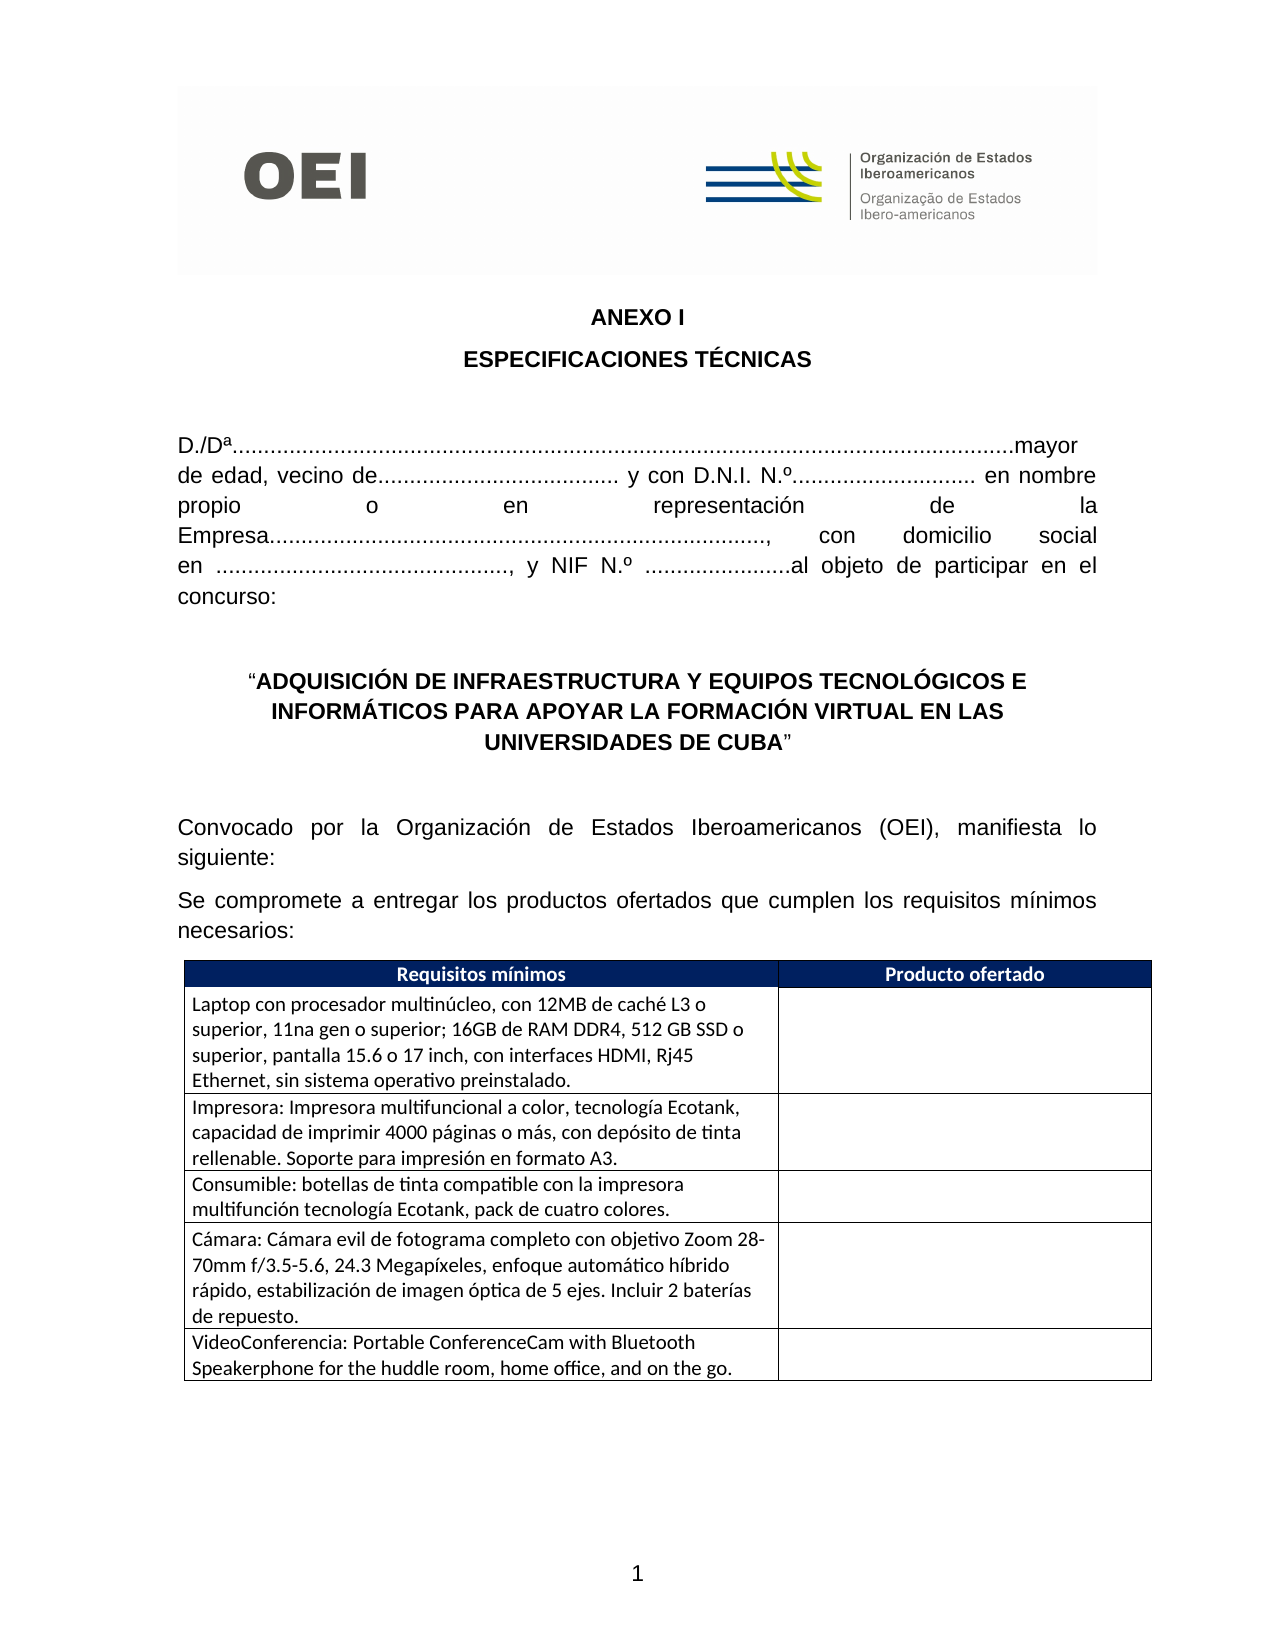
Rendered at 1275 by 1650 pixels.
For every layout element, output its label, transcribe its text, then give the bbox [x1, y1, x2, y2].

text Convocado por la Organización de Estados Iberoamericanos (OEI), manifiesta lo siguiente: [177, 814, 1098, 870]
text D./Dª...........................................................................................................................mayor de edad, vecino de...................................... y con D.N.I. N.º............................. en nombre propio o en representación de la Empresa.............................................................................., con domicilio social en .............................................., y NIF N.º .......................al objeto de participar en el concurso: [177, 432, 1098, 609]
text “ADQUISICIÓN DE INFRAESTRUCTURA Y EQUIPOS TECNOLÓGICOS E INFORMÁTICOS PARA APOYAR LA FORMACIÓN VIRTUAL EN LAS UNIVERSIDADES DE CUBA” [177, 668, 1098, 755]
table_header Requisitos mínimos [185, 961, 778, 987]
table_cell [779, 1094, 1151, 1170]
table_header Producto ofertado [779, 961, 1151, 987]
table_cell Consumible: botellas de tinta compatible con la impresora multifunción tecnología Ecotank, pack de cuatro colores. [185, 1171, 778, 1222]
text ESPECIFICACIONES TÉCNICAS [177, 346, 1098, 372]
table_cell Cámara: Cámara evil de fotograma completo con objetivo Zoom 28-70mm f/3.5-5.6, 24.3 Megapíxeles, enfoque automático híbrido rápido, estabilización de imagen óptica de 5 ejes. Incluir 2 baterías de repuesto. [185, 1223, 778, 1328]
table_cell [779, 1329, 1151, 1380]
table_cell [779, 1223, 1151, 1328]
table_cell Impresora: Impresora multifuncional a color, tecnología Ecotank, capacidad de imprimir 4000 páginas o más, con depósito de tinta rellenable. Soporte para impresión en formato A3. [185, 1094, 778, 1170]
table_cell [779, 1171, 1151, 1222]
table_cell [779, 988, 1151, 1093]
table_cell Laptop con procesador multinúcleo, con 12MB de caché L3 o superior, 11na gen o superior; 16GB de RAM DDR4, 512 GB SSD o superior, pantalla 15.6 o 17 inch, con interfaces HDMI, Rj45 Ethernet, sin sistema operativo preinstalado. [185, 987, 778, 1093]
picture [177, 86, 1098, 275]
table_cell VideoConferencia: Portable ConferenceCam with Bluetooth Speakerphone for the huddle room, home office, and on the go. [185, 1329, 778, 1380]
text ANEXO I [177, 303, 1098, 330]
text Se compromete a entregar los productos ofertados que cumplen los requisitos mínimos necesarios: [177, 887, 1098, 943]
